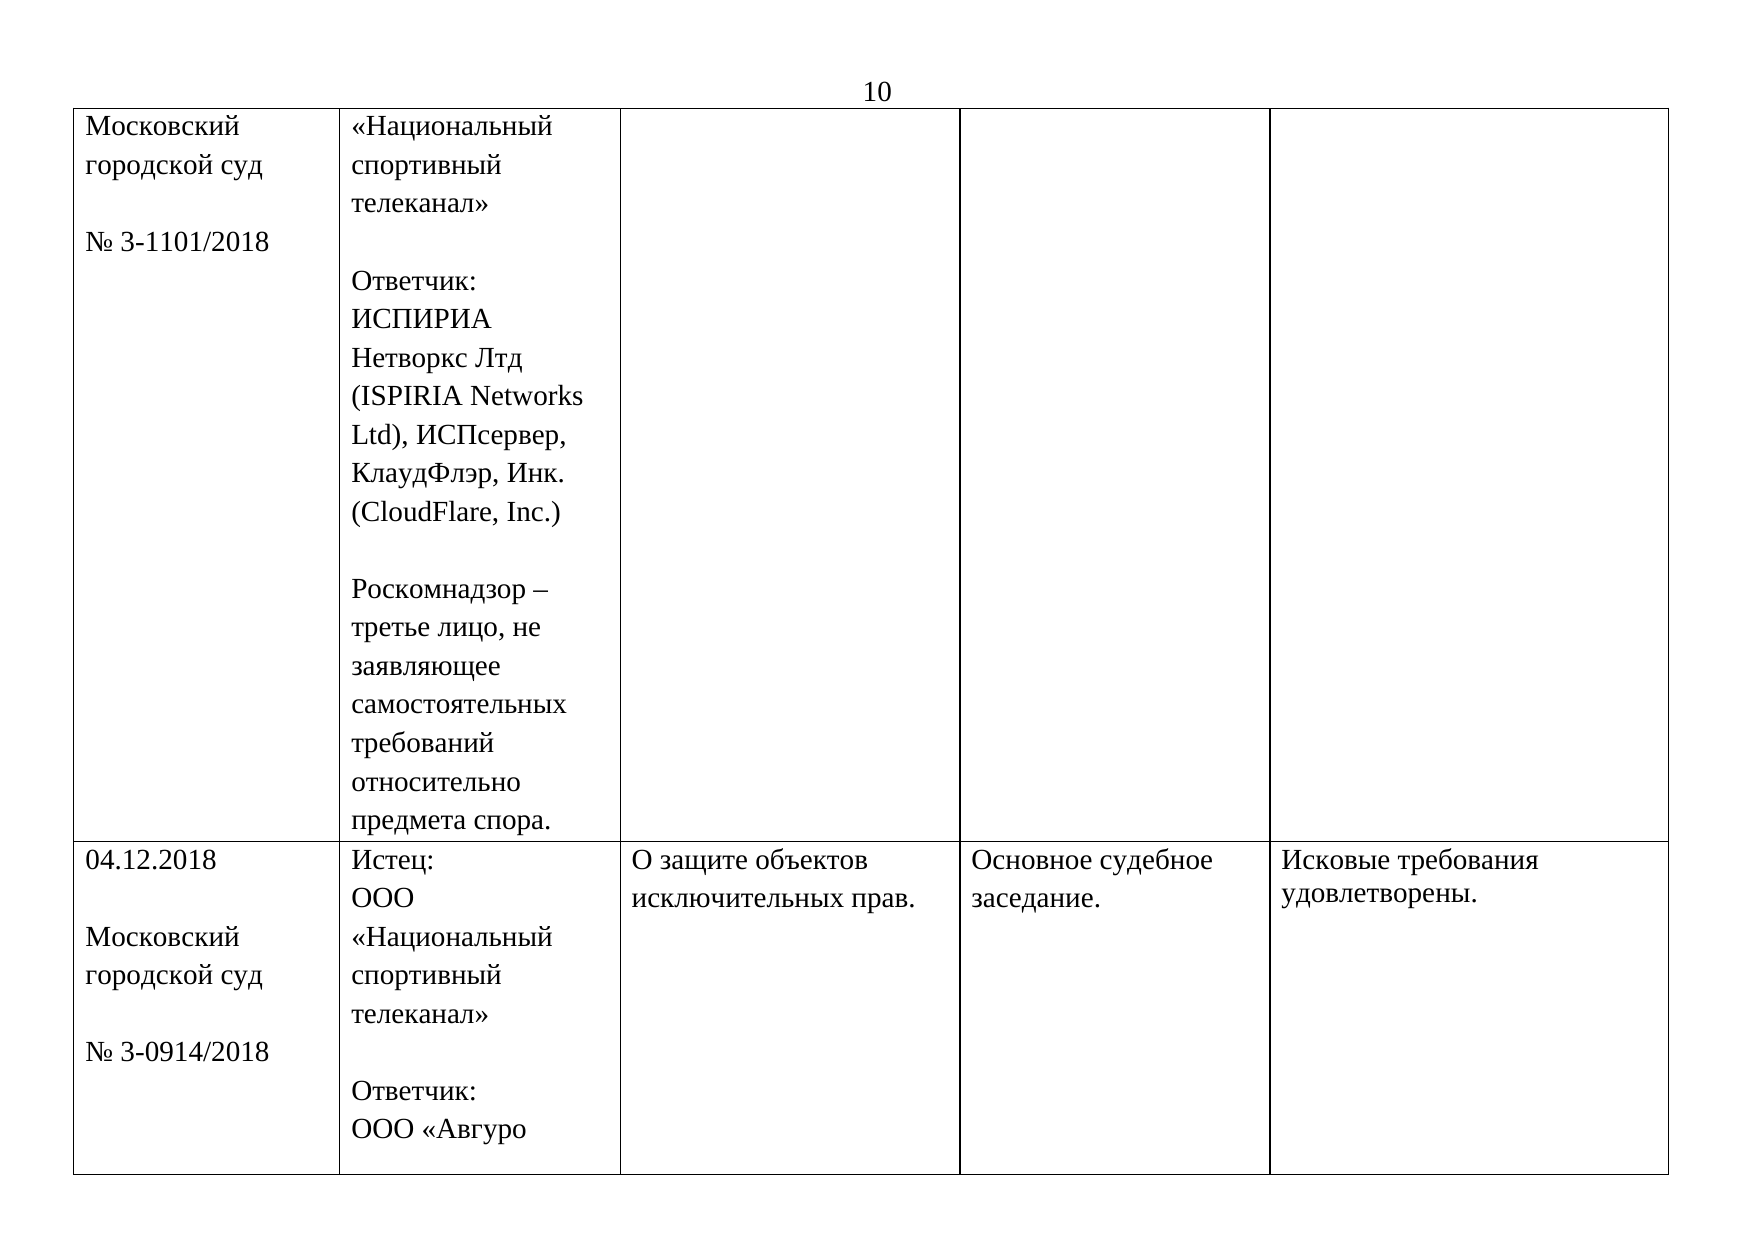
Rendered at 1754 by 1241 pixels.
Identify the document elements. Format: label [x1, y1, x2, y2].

table_cell [340, 842, 620, 1174]
table_cell [961, 109, 1269, 841]
table_cell [1271, 842, 1668, 1174]
table_cell [961, 842, 1269, 1174]
table_cell [74, 109, 339, 841]
table_cell [340, 109, 620, 841]
table_cell [74, 842, 339, 1174]
table_cell [621, 109, 959, 841]
table_cell [1271, 109, 1668, 841]
table_cell [621, 842, 959, 1174]
